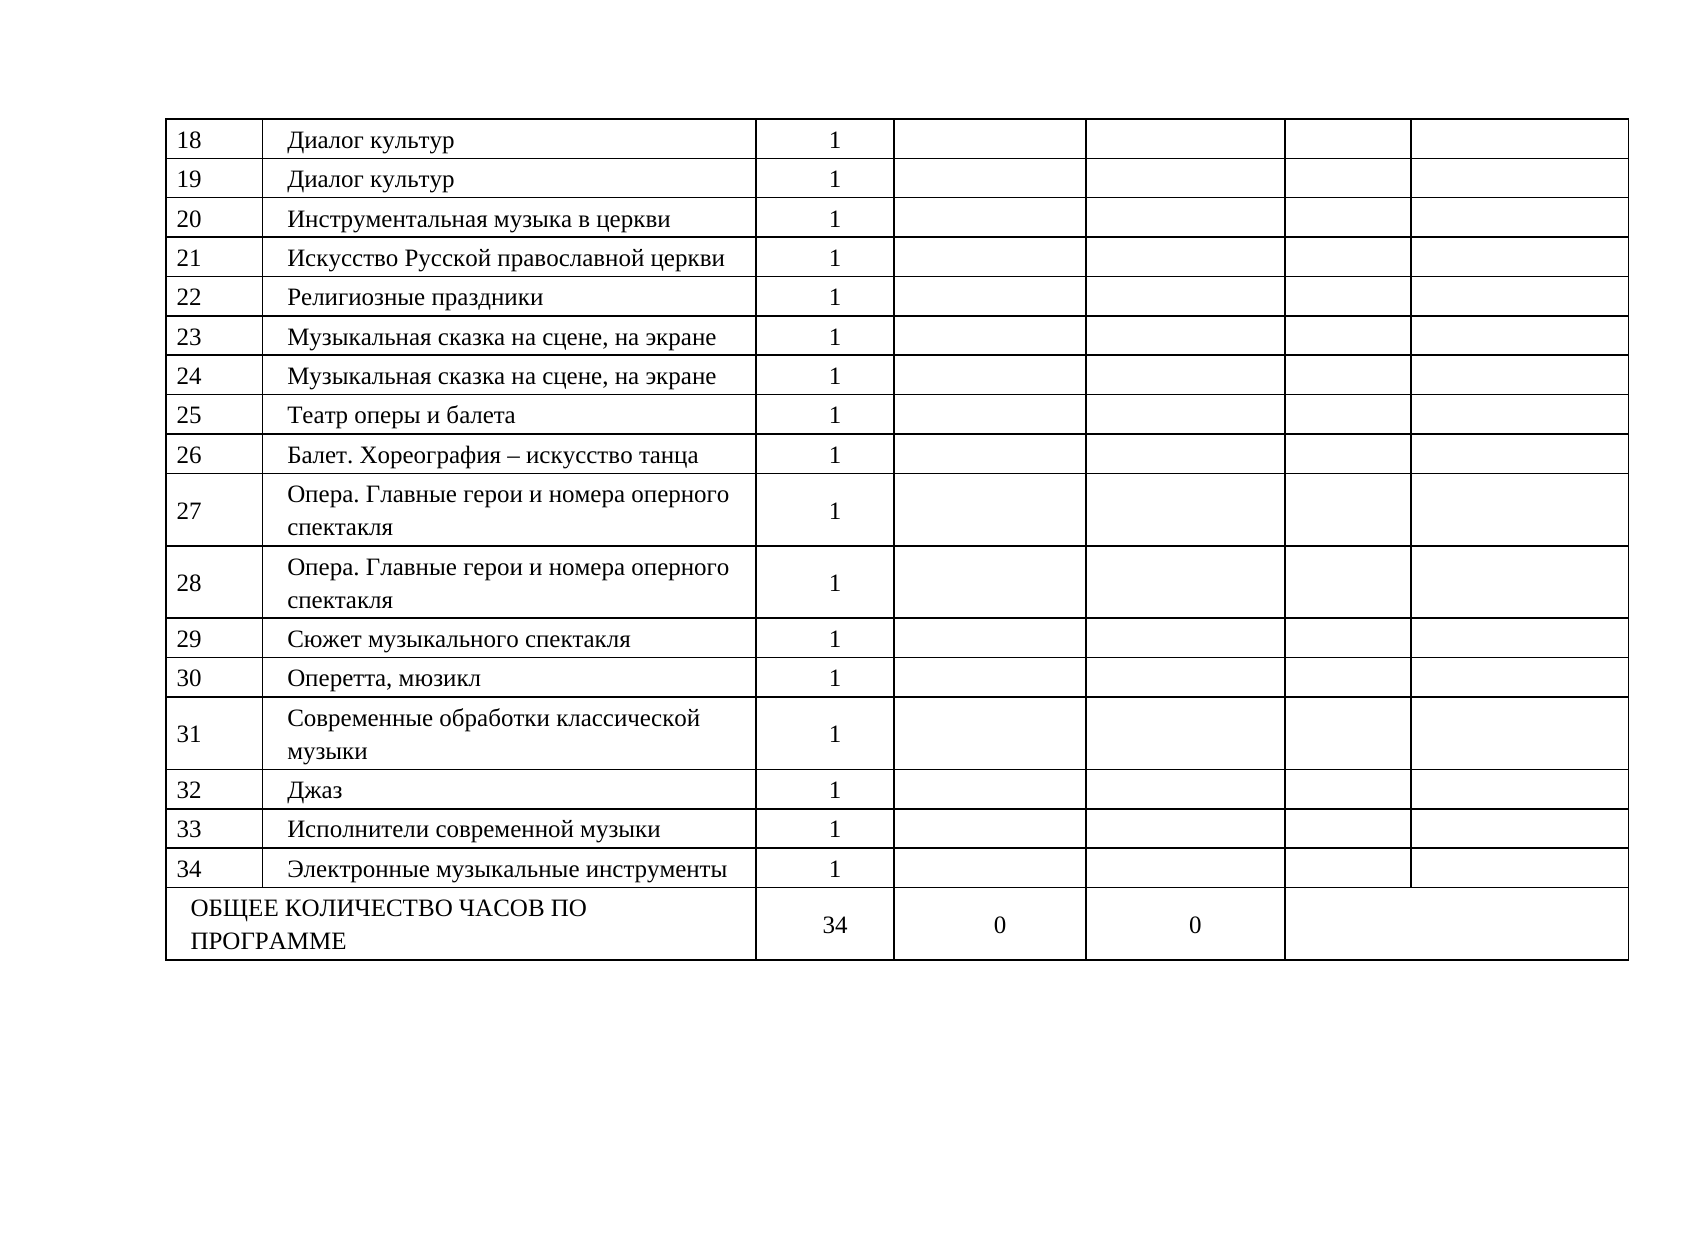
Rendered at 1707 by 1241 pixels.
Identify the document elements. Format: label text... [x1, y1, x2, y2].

table_cell [1087, 317, 1284, 354]
table_cell 1 [757, 277, 893, 315]
table_cell [895, 658, 1085, 696]
table_cell 32 [167, 770, 262, 808]
table_cell [1087, 619, 1284, 657]
table_cell Современные обработки классической музыки [263, 698, 755, 768]
table_cell Религиозные праздники [263, 277, 755, 315]
table_cell 1 [757, 619, 893, 657]
table_cell ОБЩЕЕ КОЛИЧЕСТВО ЧАСОВ ПО ПРОГРАММЕ [167, 888, 755, 959]
table_cell [1412, 395, 1628, 433]
table_cell [1286, 658, 1410, 696]
table_cell [1412, 810, 1628, 847]
table_cell [1087, 810, 1284, 847]
table_cell 33 [167, 810, 262, 847]
table_cell [895, 435, 1085, 472]
table_cell [1087, 698, 1284, 768]
table_cell [895, 159, 1085, 197]
table_cell 1 [757, 395, 893, 433]
table_cell [895, 474, 1085, 545]
table_cell 23 [167, 317, 262, 354]
table_cell [1412, 619, 1628, 657]
table_cell 29 [167, 619, 262, 657]
table_cell [1286, 198, 1410, 236]
table_cell [1286, 120, 1410, 157]
table_cell Музыкальная сказка на сцене, на экране [263, 356, 755, 394]
table_cell [1087, 435, 1284, 472]
table_cell [1412, 356, 1628, 394]
table_cell Инструментальная музыка в церкви [263, 198, 755, 236]
table_cell [1286, 474, 1410, 545]
table_cell Опера. Главные герои и номера оперного спектакля [263, 474, 755, 545]
table_cell [1087, 120, 1284, 157]
table_cell [1286, 435, 1410, 472]
table_cell 1 [757, 120, 893, 157]
table_cell 1 [757, 238, 893, 276]
table_cell [1412, 435, 1628, 472]
table_cell [1412, 198, 1628, 236]
table_cell Балет. Хореография – искусство танца [263, 435, 755, 472]
table_cell Оперетта, мюзикл [263, 658, 755, 696]
table_cell 24 [167, 356, 262, 394]
table_cell [1412, 238, 1628, 276]
table_cell 1 [757, 698, 893, 768]
table_cell [1087, 198, 1284, 236]
table_cell [895, 770, 1085, 808]
table_cell [895, 810, 1085, 847]
table_cell [1286, 159, 1410, 197]
table_cell [1286, 277, 1410, 315]
table_cell [895, 619, 1085, 657]
table_cell 1 [757, 198, 893, 236]
table_cell [1286, 238, 1410, 276]
table_cell [1412, 770, 1628, 808]
table_cell 1 [757, 317, 893, 354]
table_cell [895, 698, 1085, 768]
table_cell [1286, 888, 1628, 959]
table_cell Сюжет музыкального спектакля [263, 619, 755, 657]
table_cell 25 [167, 395, 262, 433]
table_cell [1286, 619, 1410, 657]
table_cell 1 [757, 356, 893, 394]
table_cell 30 [167, 658, 262, 696]
table_cell [1412, 317, 1628, 354]
table_cell 20 [167, 198, 262, 236]
table_cell [895, 120, 1085, 157]
table_cell [1286, 849, 1410, 887]
table_cell Джаз [263, 770, 755, 808]
table_cell 18 [167, 120, 262, 157]
table_cell 34 [167, 849, 262, 887]
table_cell Театр оперы и балета [263, 395, 755, 433]
table_cell 22 [167, 277, 262, 315]
table_cell [1412, 698, 1628, 768]
table_cell 1 [757, 810, 893, 847]
table_cell [1087, 474, 1284, 545]
table_cell [895, 395, 1085, 433]
table_cell [1087, 395, 1284, 433]
table_cell 0 [895, 888, 1085, 959]
table_cell [1286, 810, 1410, 847]
table_cell [1412, 277, 1628, 315]
table_cell [1412, 120, 1628, 157]
table_cell Опера. Главные герои и номера оперного спектакля [263, 547, 755, 617]
table_cell [895, 547, 1085, 617]
table_cell [1087, 159, 1284, 197]
table_cell [1087, 238, 1284, 276]
table_cell [895, 849, 1085, 887]
table_cell Диалог культур [263, 120, 755, 157]
table_cell [895, 277, 1085, 315]
table_cell [1412, 849, 1628, 887]
table_cell 28 [167, 547, 262, 617]
table_cell [895, 356, 1085, 394]
table_cell 1 [757, 159, 893, 197]
table_cell Музыкальная сказка на сцене, на экране [263, 317, 755, 354]
table_cell [1412, 547, 1628, 617]
table_cell Диалог культур [263, 159, 755, 197]
table_cell 31 [167, 698, 262, 768]
table_cell [1087, 658, 1284, 696]
table_cell 1 [757, 435, 893, 472]
table_cell 21 [167, 238, 262, 276]
table_cell Искусство Русской православной церкви [263, 238, 755, 276]
table_cell 26 [167, 435, 262, 472]
table_cell [895, 238, 1085, 276]
table_cell Исполнители современной музыки [263, 810, 755, 847]
table_cell 34 [757, 888, 893, 959]
table_cell [1412, 658, 1628, 696]
table_cell [895, 317, 1085, 354]
table_cell [1286, 698, 1410, 768]
table_cell [1286, 547, 1410, 617]
table_cell [1412, 474, 1628, 545]
table_cell [1412, 159, 1628, 197]
table_cell 1 [757, 849, 893, 887]
table_cell [1087, 547, 1284, 617]
table_cell [1087, 356, 1284, 394]
table_cell [1087, 849, 1284, 887]
table_cell Электронные музыкальные инструменты [263, 849, 755, 887]
table_cell [1286, 395, 1410, 433]
table_cell 1 [757, 770, 893, 808]
table_cell 0 [1087, 888, 1284, 959]
table_cell [1286, 356, 1410, 394]
table_cell [1087, 277, 1284, 315]
table_cell 1 [757, 547, 893, 617]
table_cell 19 [167, 159, 262, 197]
table_cell [1286, 317, 1410, 354]
table_cell 1 [757, 658, 893, 696]
table_cell 1 [757, 474, 893, 545]
table_cell [1286, 770, 1410, 808]
table_cell 27 [167, 474, 262, 545]
table_cell [1087, 770, 1284, 808]
table_cell [895, 198, 1085, 236]
